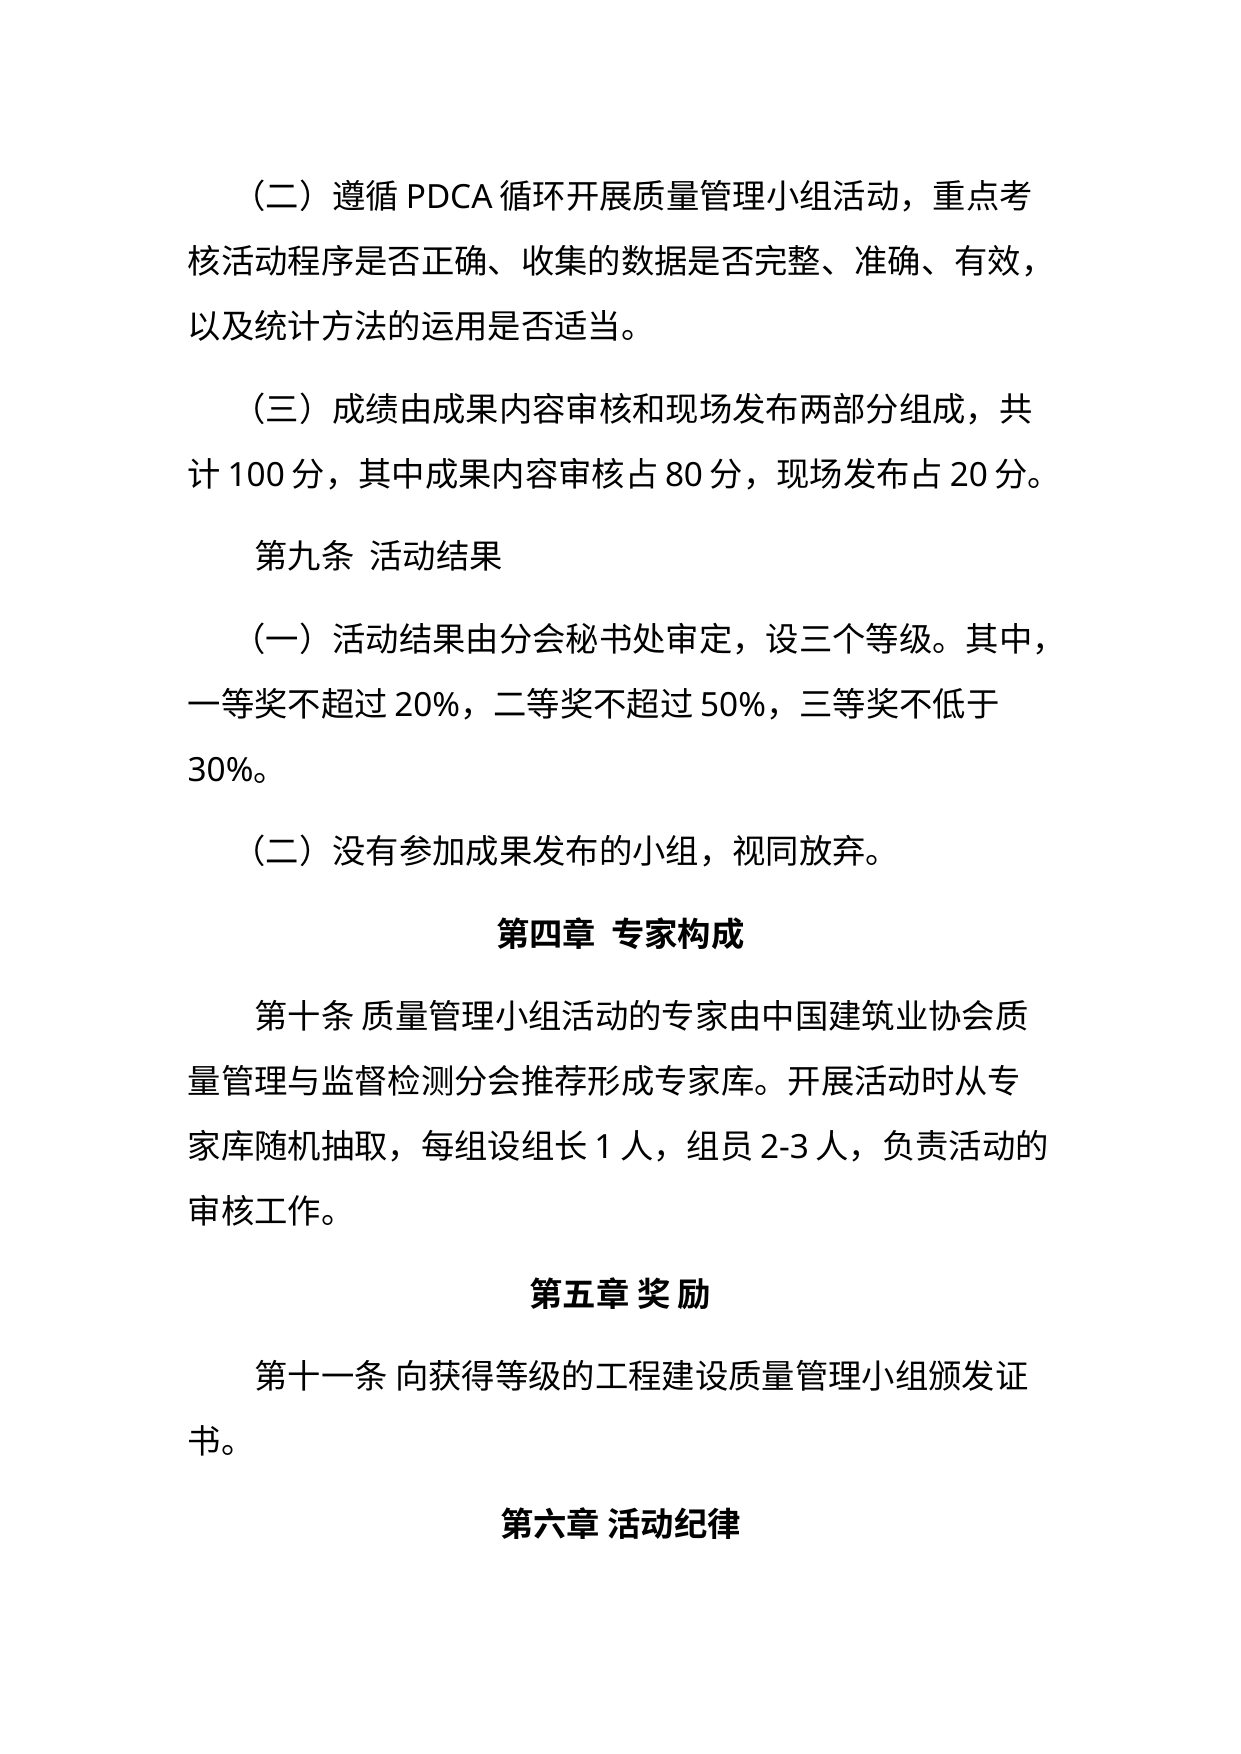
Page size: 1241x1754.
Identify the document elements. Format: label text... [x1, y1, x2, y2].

text 第十一条 向获得等级的工程建设质量管理小组颁发证书。 [187, 1342, 1053, 1472]
text 第十条 质量管理小组活动的专家由中国建筑业协会质量管理与监督检测分会推荐形成专家库。开展活动时从专家库随机抽取，每组设组长1人，组员2-3人，负责活动的审核工作。 [187, 982, 1053, 1242]
text 第五章 奖 励 [187, 1259, 1053, 1324]
text 第九条 活动结果 [187, 522, 1053, 587]
text 第六章 活动纪律 [187, 1489, 1053, 1554]
text （二）遵循PDCA循环开展质量管理小组活动，重点考核活动程序是否正确、收集的数据是否完整、准确、有效，以及统计方法的运用是否适当。 [187, 162, 1053, 357]
text 第四章 专家构成 [187, 899, 1053, 964]
text （三）成绩由成果内容审核和现场发布两部分组成，共计100分，其中成果内容审核占80分，现场发布占20分。 [187, 374, 1053, 504]
text （一）活动结果由分会秘书处审定，设三个等级。其中，一等奖不超过20%，二等奖不超过50%，三等奖不低于30%。 [187, 604, 1053, 799]
text （二）没有参加成果发布的小组，视同放弃。 [187, 817, 1053, 882]
